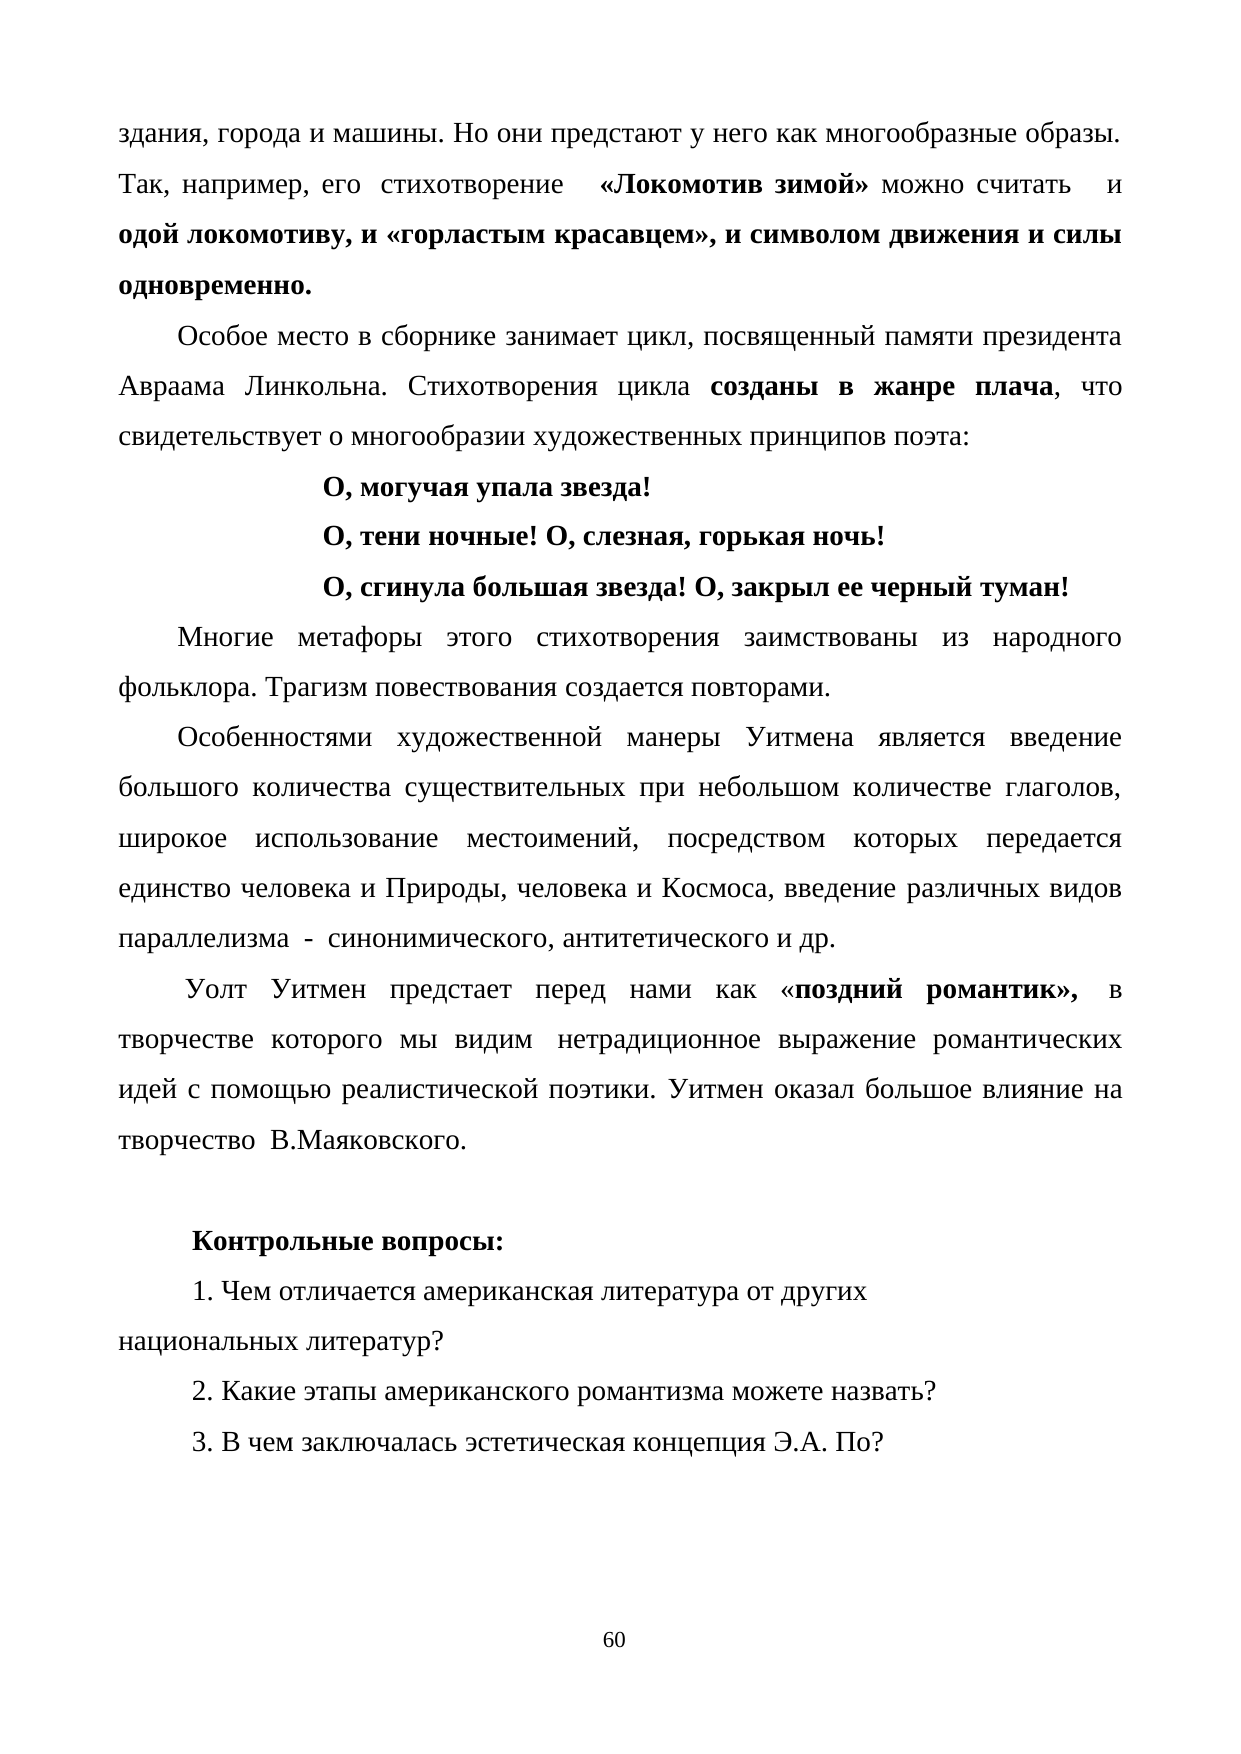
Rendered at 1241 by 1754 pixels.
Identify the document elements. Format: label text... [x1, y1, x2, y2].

subtitle О, сгинула большая звезда! О, закрыл ее черный туман! [322, 569, 1228, 602]
text О, тени ночные! О, слезная, горькая ночь! [322, 518, 1228, 552]
list Чем отличается американская литература от других национальных литератур? [118, 1273, 1055, 1357]
text здания, города и машины. Но они предстают у него как многообразные образы. Так, например, его стихотворение «Локомотив зимой» можно считать и одой локомотиву, и «горластым красавцем», и символом движения и силы одновременно. [118, 115, 1123, 301]
subtitle Контрольные вопросы: [192, 1223, 1228, 1256]
text Особенностями художественной манеры Уитмена является введение большого количества существительных при небольшом количестве глаголов, широкое использование местоимений, посредством которых передается единство человека и Природы, человека и Космоса, введение различных видов параллелизма - синонимического, антитетического и др. [118, 719, 1122, 954]
text Уолт Уитмен предстает перед нами как «поздний романтик», в творчестве которого мы видим нетрадиционное выражение романтических идей с помощью реалистической поэтики. Уитмен оказал большое влияние на творчество В.Маяковского. [118, 971, 1123, 1155]
text Многие метафоры этого стихотворения заимствованы из народного фольклора. Трагизм повествования создается повторами. [118, 619, 1122, 702]
list В чем заключалась эстетическая концепция Э.А. По? [192, 1424, 1228, 1457]
text Особое место в сборнике занимает цикл, посвященный памяти президента Авраама Линкольна. Стихотворения цикла созданы в жанре плача, что свидетельствует о многообразии художественных принципов поэта: [118, 318, 1123, 452]
subtitle О, могучая упала звезда! [322, 469, 1228, 502]
list Какие этапы американского романтизма можете назвать? [192, 1373, 1228, 1407]
